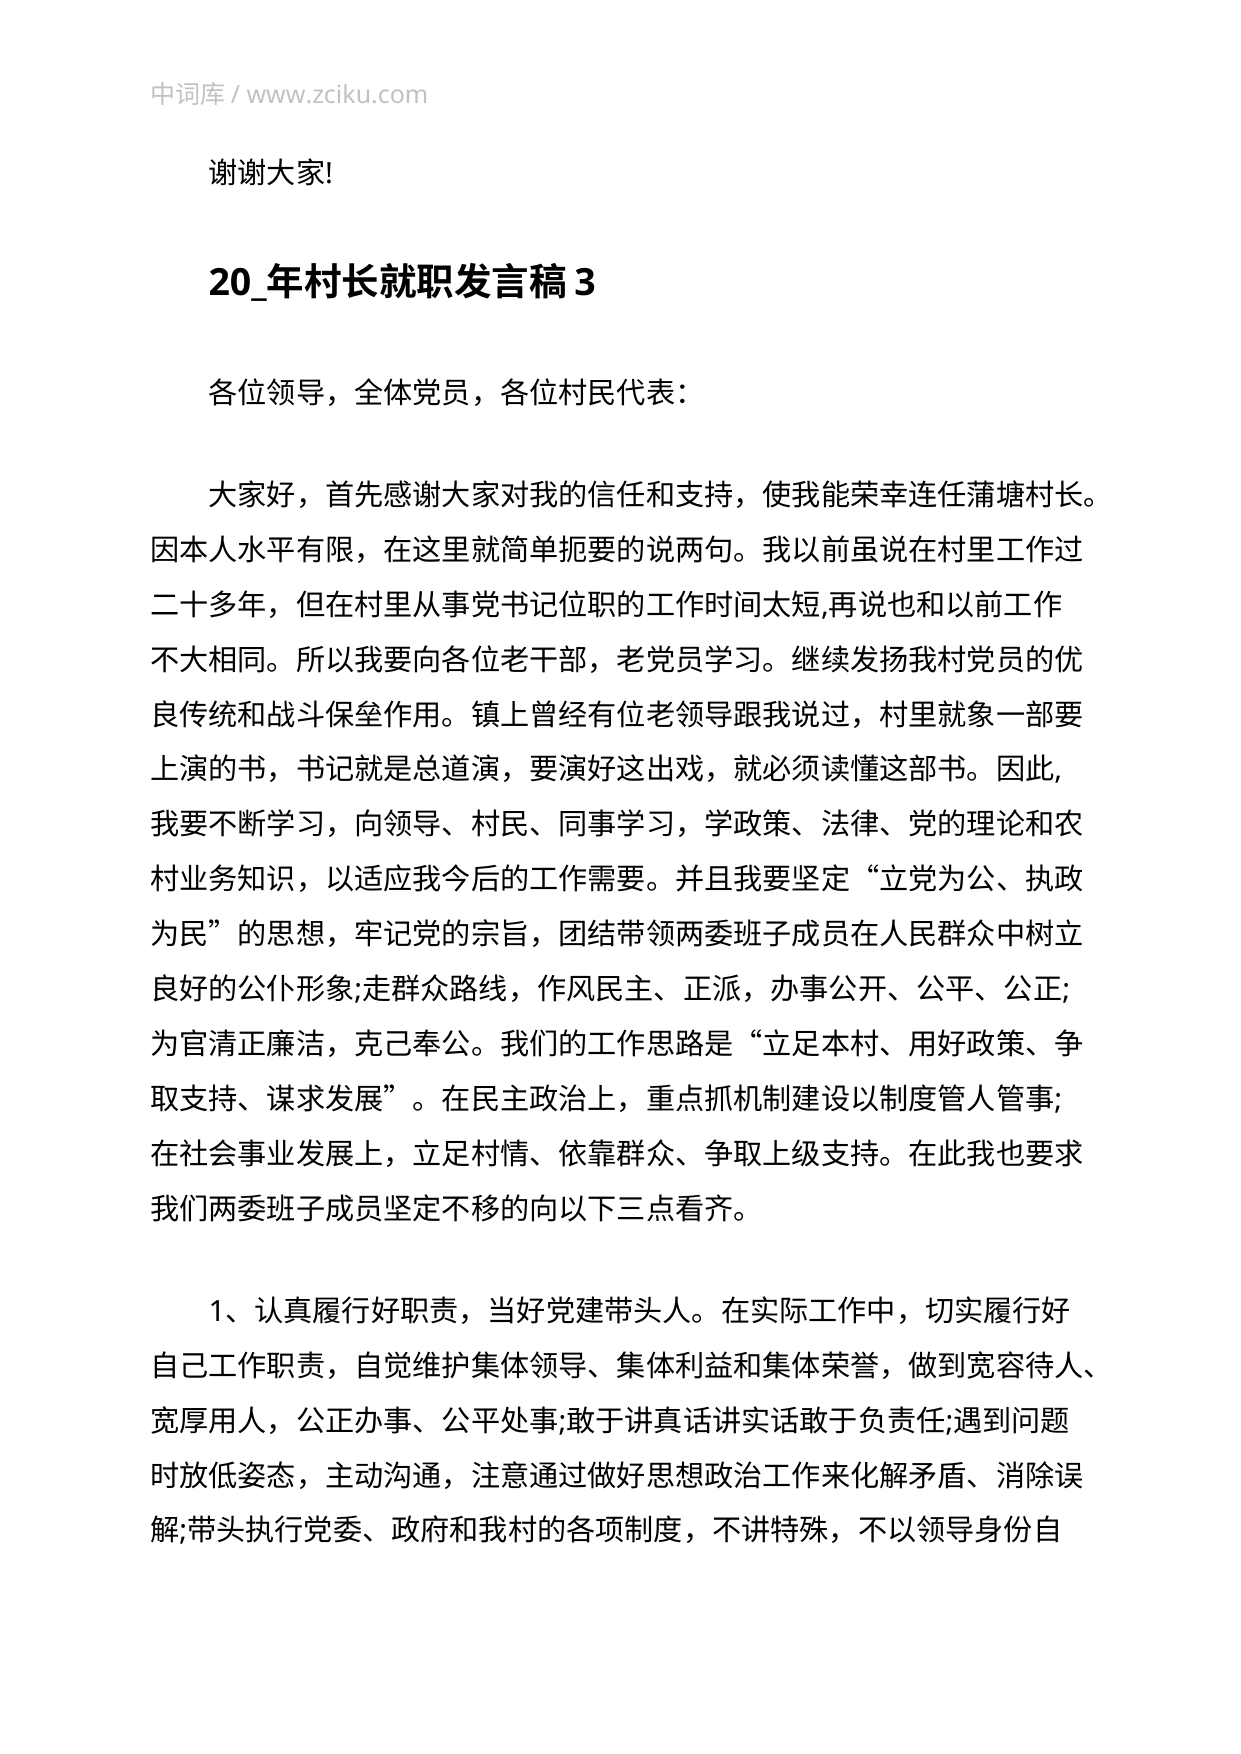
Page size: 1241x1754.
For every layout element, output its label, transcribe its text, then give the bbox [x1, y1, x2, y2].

text 各位领导，全体党员，各位村民代表： [150, 369, 1090, 412]
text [150, 1287, 1090, 1549]
text 20_年村长就职发言稿3 [150, 252, 1090, 306]
text 大家好，首先感谢大家对我的信任和支持，使我能荣幸连任蒲塘村长。因本人水平有限，在这里就简单扼要的说两句。我以前虽说在村里工作过二十多年，但在村里从事党书记位职的工作时间太短,再说也和以前工作不大相同。所以我要向各位老干部，老党员学习。继续发扬我村党员的优良传统和战斗保垒作用。镇上曾经有位老领导跟我说过，村里就象一部要上演的书，书记就是总道演，要演好这出戏，就必须读懂这部书。因此,我要不断学习，向领导、村民、同事学习，学政策、法律、党的理论和农村业务知识，以适应我今后的工作需要。并且我要坚定“立党为公、执政为民”的思想，牢记党的宗旨，团结带领两委班子成员在人民群众中树立良好的公仆形象;走群众路线，作风民主、正派，办事公开、公平、公正;为官清正廉洁，克己奉公。我们的工作思路是“立足本村、用好政策、争取支持、谋求发展”。在民主政治上，重点抓机制建设以制度管人管事;在社会事业发展上，立足村情、依靠群众、争取上级支持。在此我也要求我们两委班子成员坚定不移的向以下三点看齐。 [150, 471, 1090, 1228]
text 谢谢大家! [150, 150, 1090, 192]
